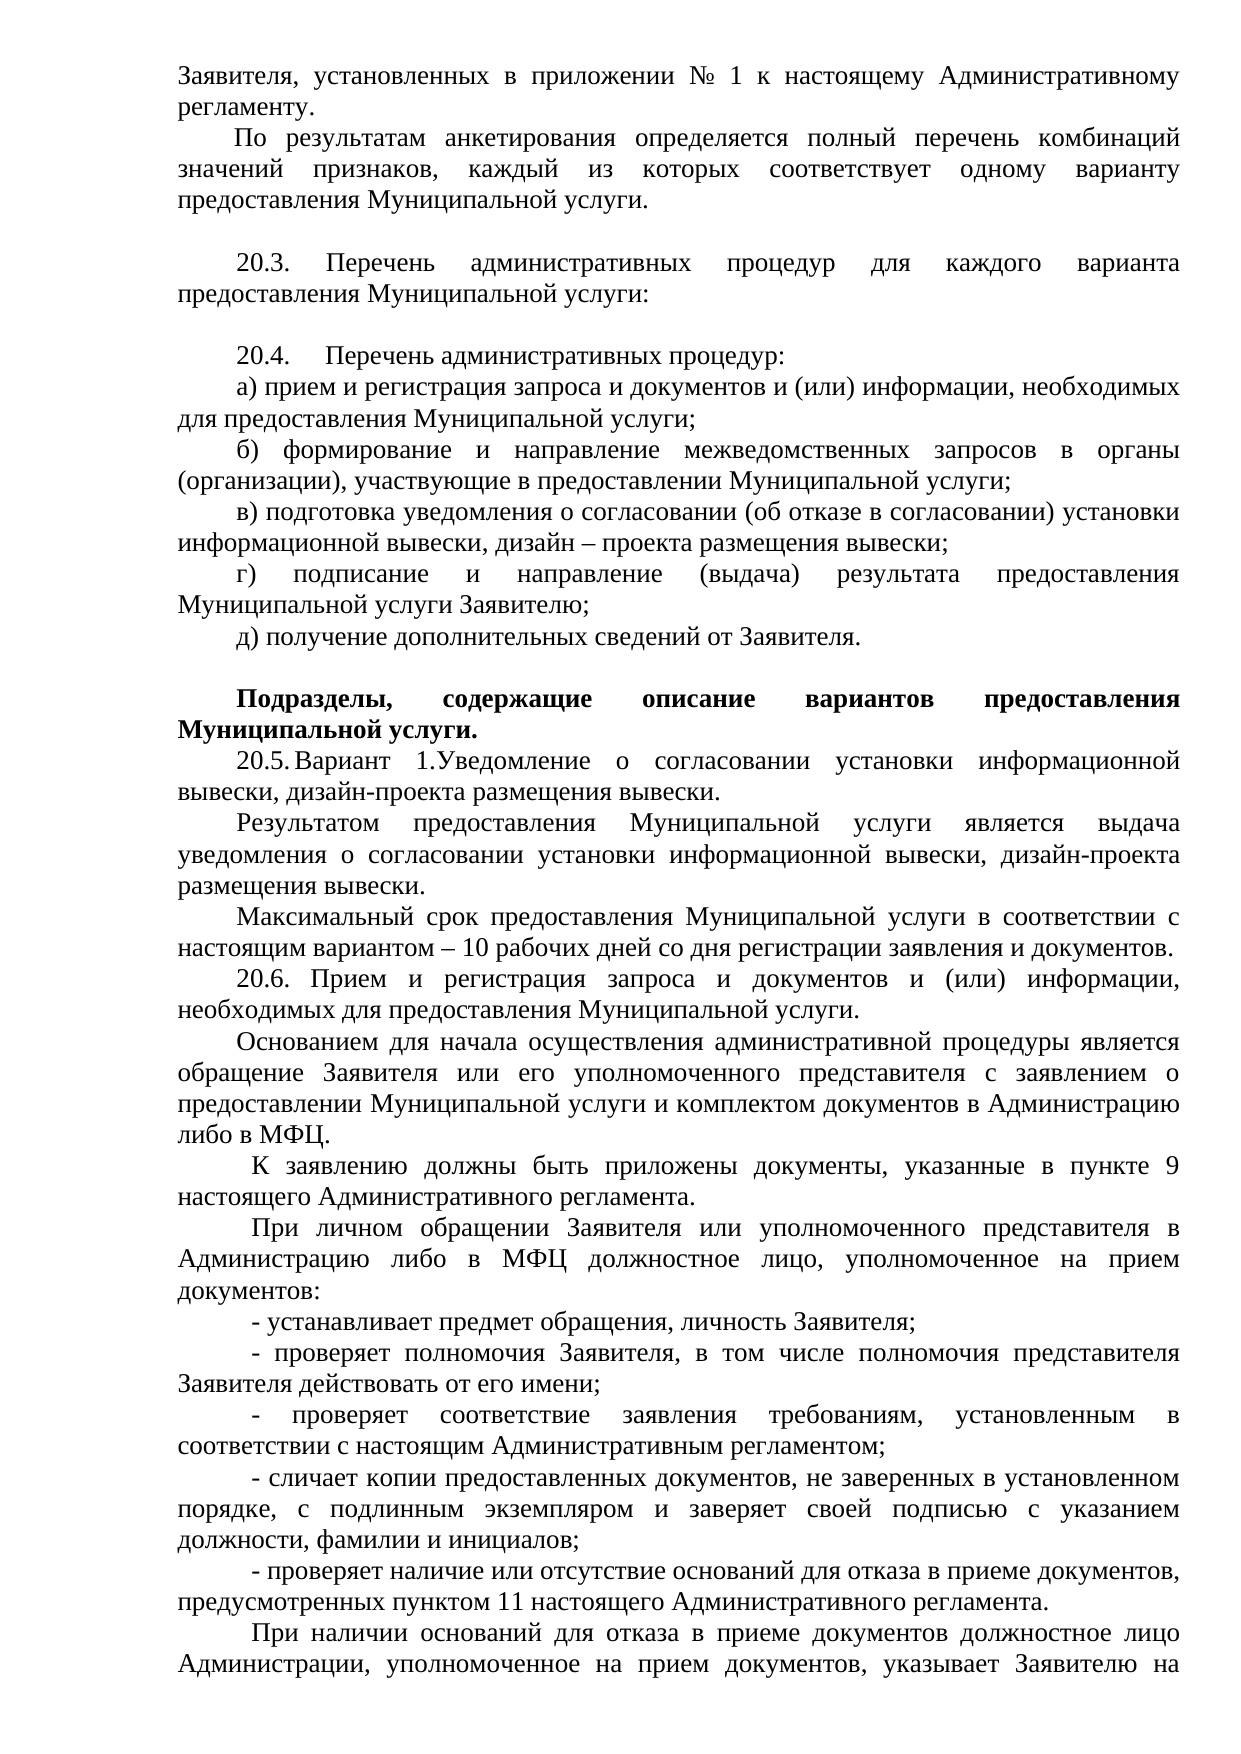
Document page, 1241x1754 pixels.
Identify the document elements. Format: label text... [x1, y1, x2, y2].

text д) получение дополнительных сведений от Заявителя. [177, 620, 1181, 651]
text К заявлению должны быть приложены документы, указанные в пункте 9 настоящего Административного регламента. [177, 1149, 1181, 1211]
text Максимальный срок предоставления Муниципальной услуги в соответствии с настоящим вариантом – 10 рабочих дней со дня регистрации заявления и документов. [177, 900, 1181, 962]
text Результатом предоставления Муниципальной услуги является выдача уведомления о согласовании установки информационной вывески, дизайн-проекта размещения вывески. [177, 807, 1181, 900]
list Прием и регистрация запроса и документов и (или) информации, необходимых для предоставления Муниципальной услуги. [177, 962, 1181, 1024]
text - проверяет наличие или отсутствие оснований для отказа в приеме документов, предусмотренных пунктом 11 настоящего Административного регламента. [177, 1554, 1181, 1616]
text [177, 59, 1181, 121]
list Перечень административных процедур: [177, 339, 1181, 371]
text - проверяет полномочия Заявителя, в том числе полномочия представителя Заявителя действовать от его имени; [177, 1336, 1181, 1398]
text в) подготовка уведомления о согласовании (об отказе в согласовании) установки информационной вывески, дизайн – проекта размещения вывески; [177, 495, 1181, 557]
text Подразделы, содержащие описание вариантов предоставления Муниципальной услуги. [177, 682, 1181, 744]
text - проверяет соответствие заявления требованиям, установленным в соответствии с настоящим Административным регламентом; [177, 1398, 1181, 1461]
text При личном обращении Заявителя или уполномоченного представителя в Администрацию либо в МФЦ должностное лицо, уполномоченное на прием документов: [177, 1211, 1181, 1305]
text 20.3. Перечень административных процедур для каждого варианта предоставления Муниципальной услуги: [177, 246, 1181, 308]
text а) прием и регистрация запроса и документов и (или) информации, необходимых для предоставления Муниципальной услуги; [177, 371, 1181, 433]
text б) формирование и направление межведомственных запросов в органы (организации), участвующие в предоставлении Муниципальной услуги; [177, 433, 1181, 495]
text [177, 1616, 1181, 1679]
text По результатам анкетирования определяется полный перечень комбинаций значений признаков, каждый из которых соответствует одному варианту предоставления Муниципальной услуги. [177, 121, 1181, 215]
text - сличает копии предоставленных документов, не заверенных в установленном порядке, с подлинным экземпляром и заверяет своей подписью с указанием должности, фамилии и инициалов; [177, 1461, 1181, 1554]
text г) подписание и направление (выдача) результата предоставления Муниципальной услуги Заявителю; [177, 557, 1181, 620]
text Основанием для начала осуществления административной процедуры является обращение Заявителя или его уполномоченного представителя с заявлением о предоставлении Муниципальной услуги и комплектом документов в Администрацию либо в МФЦ. [177, 1024, 1181, 1149]
list Вариант 1.Уведомление о согласовании установки информационной вывески, дизайн-проекта размещения вывески. [177, 744, 1181, 807]
text - устанавливает предмет обращения, личность Заявителя; [177, 1305, 1181, 1336]
